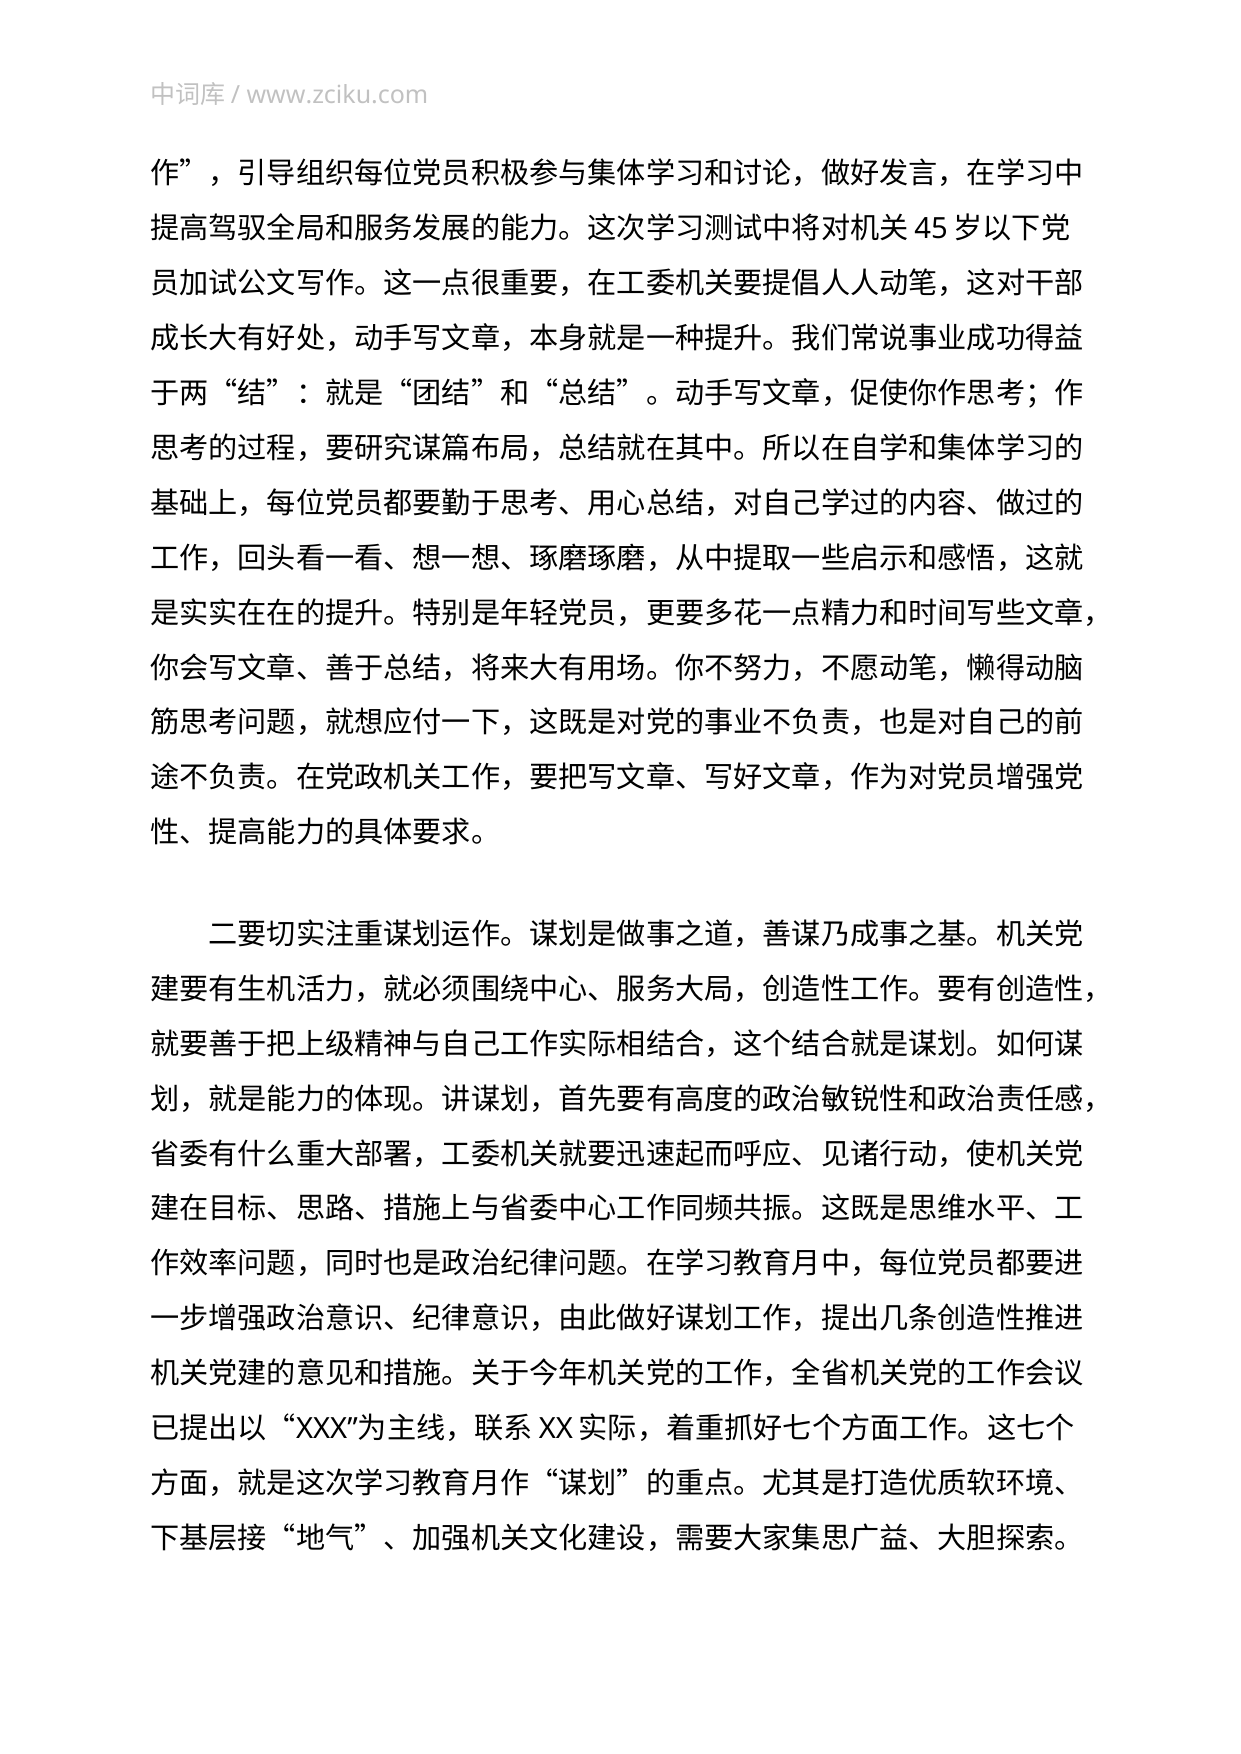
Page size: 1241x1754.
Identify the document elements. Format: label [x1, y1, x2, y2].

text [150, 150, 1090, 851]
text [150, 911, 1090, 1557]
